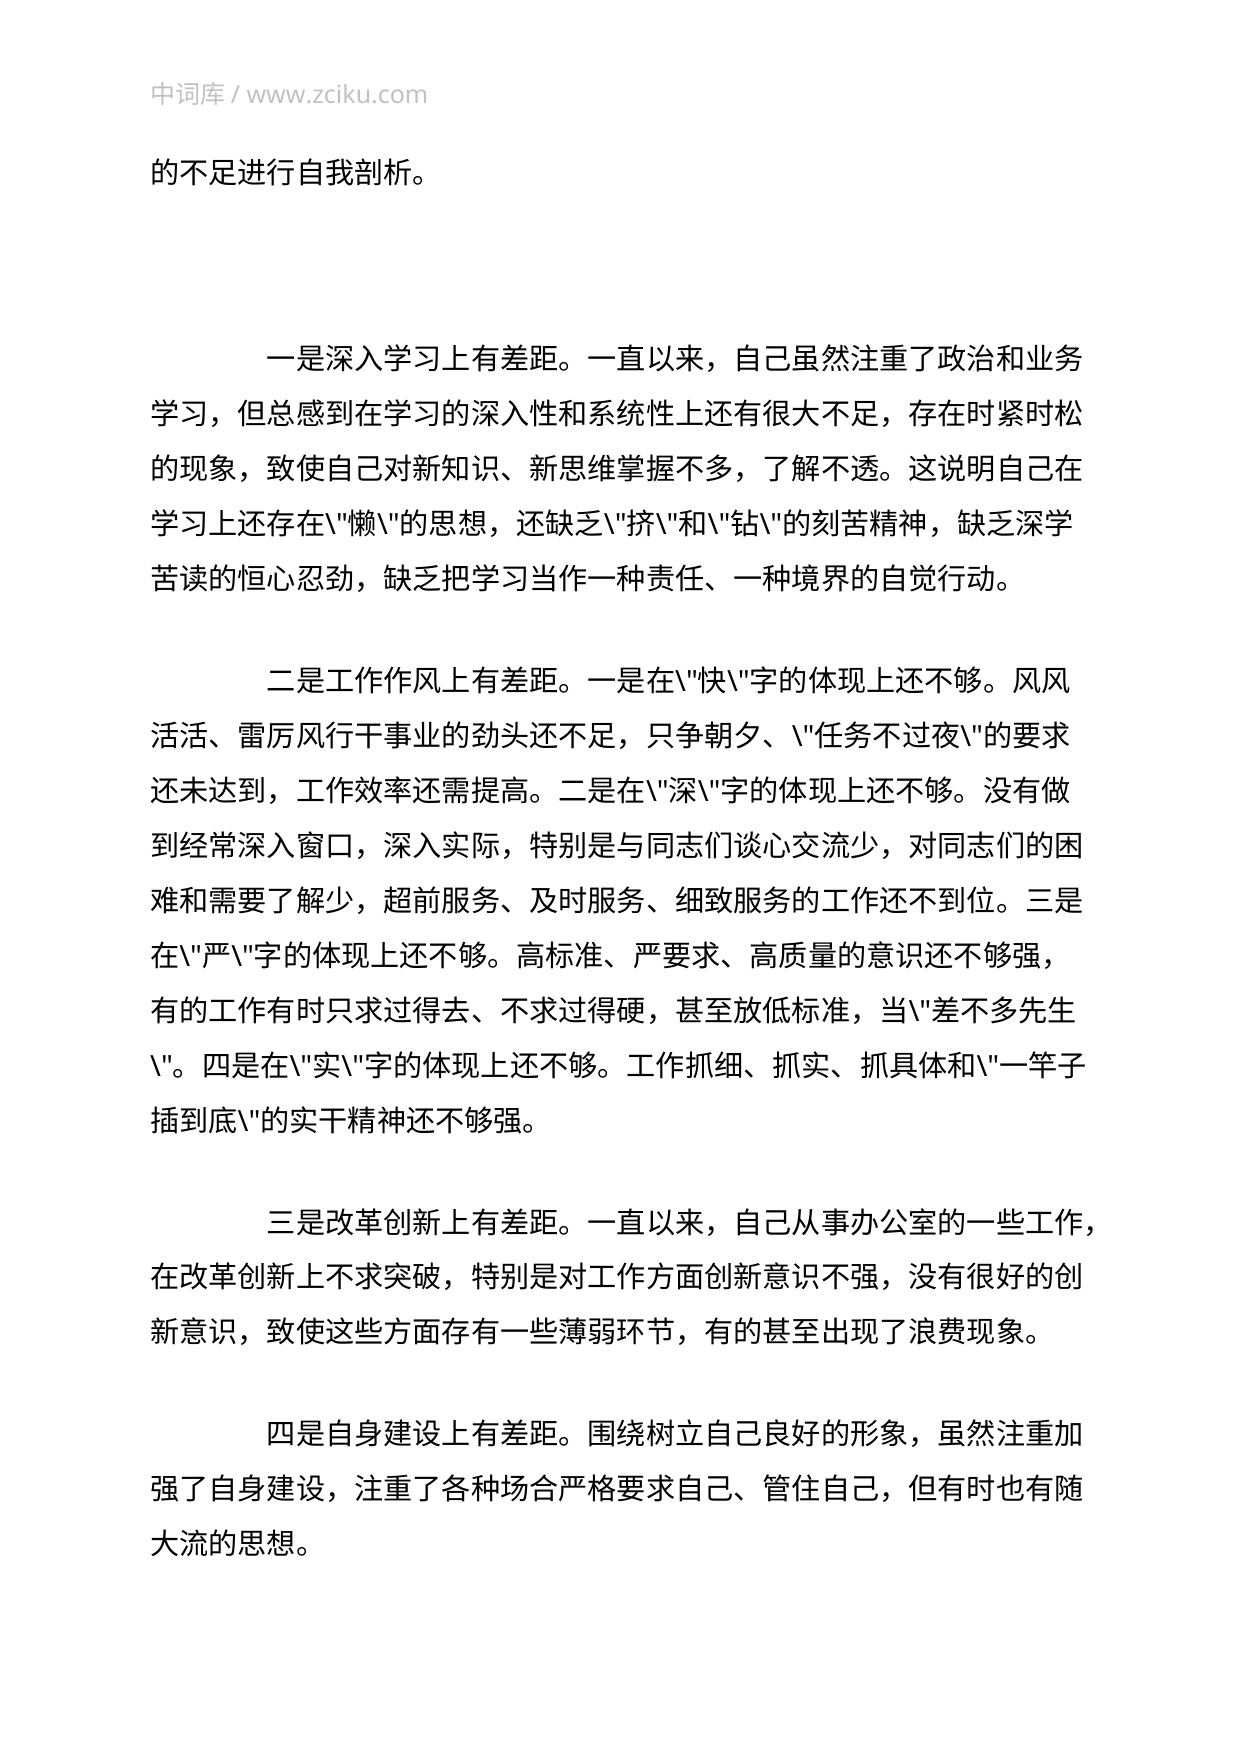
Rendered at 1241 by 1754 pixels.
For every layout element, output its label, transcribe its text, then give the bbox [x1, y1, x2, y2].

text 三是改革创新上有差距。一直以来，自己从事办公室的一些工作，在改革创新上不求突破，特别是对工作方面创新意识不强，没有很好的创新意识，致使这些方面存有一些薄弱环节，有的甚至出现了浪费现象。 [150, 1199, 1090, 1351]
text 二是工作作风上有差距。一是在\"快\"字的体现上还不够。风风活活、雷厉风行干事业的劲头还不足，只争朝夕、\"任务不过夜\"的要求还未达到，工作效率还需提高。二是在\"深\"字的体现上还不够。没有做到经常深入窗口，深入实际，特别是与同志们谈心交流少，对同志们的困难和需要了解少，超前服务、及时服务、细致服务的工作还不到位。三是在\"严\"字的体现上还不够。高标准、严要求、高质量的意识还不够强，有的工作有时只求过得去、不求过得硬，甚至放低标准，当\"差不多先生\"。四是在\"实\"字的体现上还不够。工作抓细、抓实、抓具体和\"一竿子插到底\"的实干精神还不够强。 [150, 657, 1090, 1139]
text 一是深入学习上有差距。一直以来，自己虽然注重了政治和业务学习，但总感到在学习的深入性和系统性上还有很大不足，存在时紧时松的现象，致使自己对新知识、新思维掌握不多，了解不透。这说明自己在学习上还存在\"懒\"的思想，还缺乏\"挤\"和\"钻\"的刻苦精神，缺乏深学苦读的恒心忍劲，缺乏把学习当作一种责任、一种境界的自觉行动。 [150, 336, 1090, 598]
text 四是自身建设上有差距。围绕树立自己良好的形象，虽然注重加强了自身建设，注重了各种场合严格要求自己、管住自己，但有时也有随大流的思想。 [150, 1411, 1090, 1563]
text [150, 150, 1090, 192]
